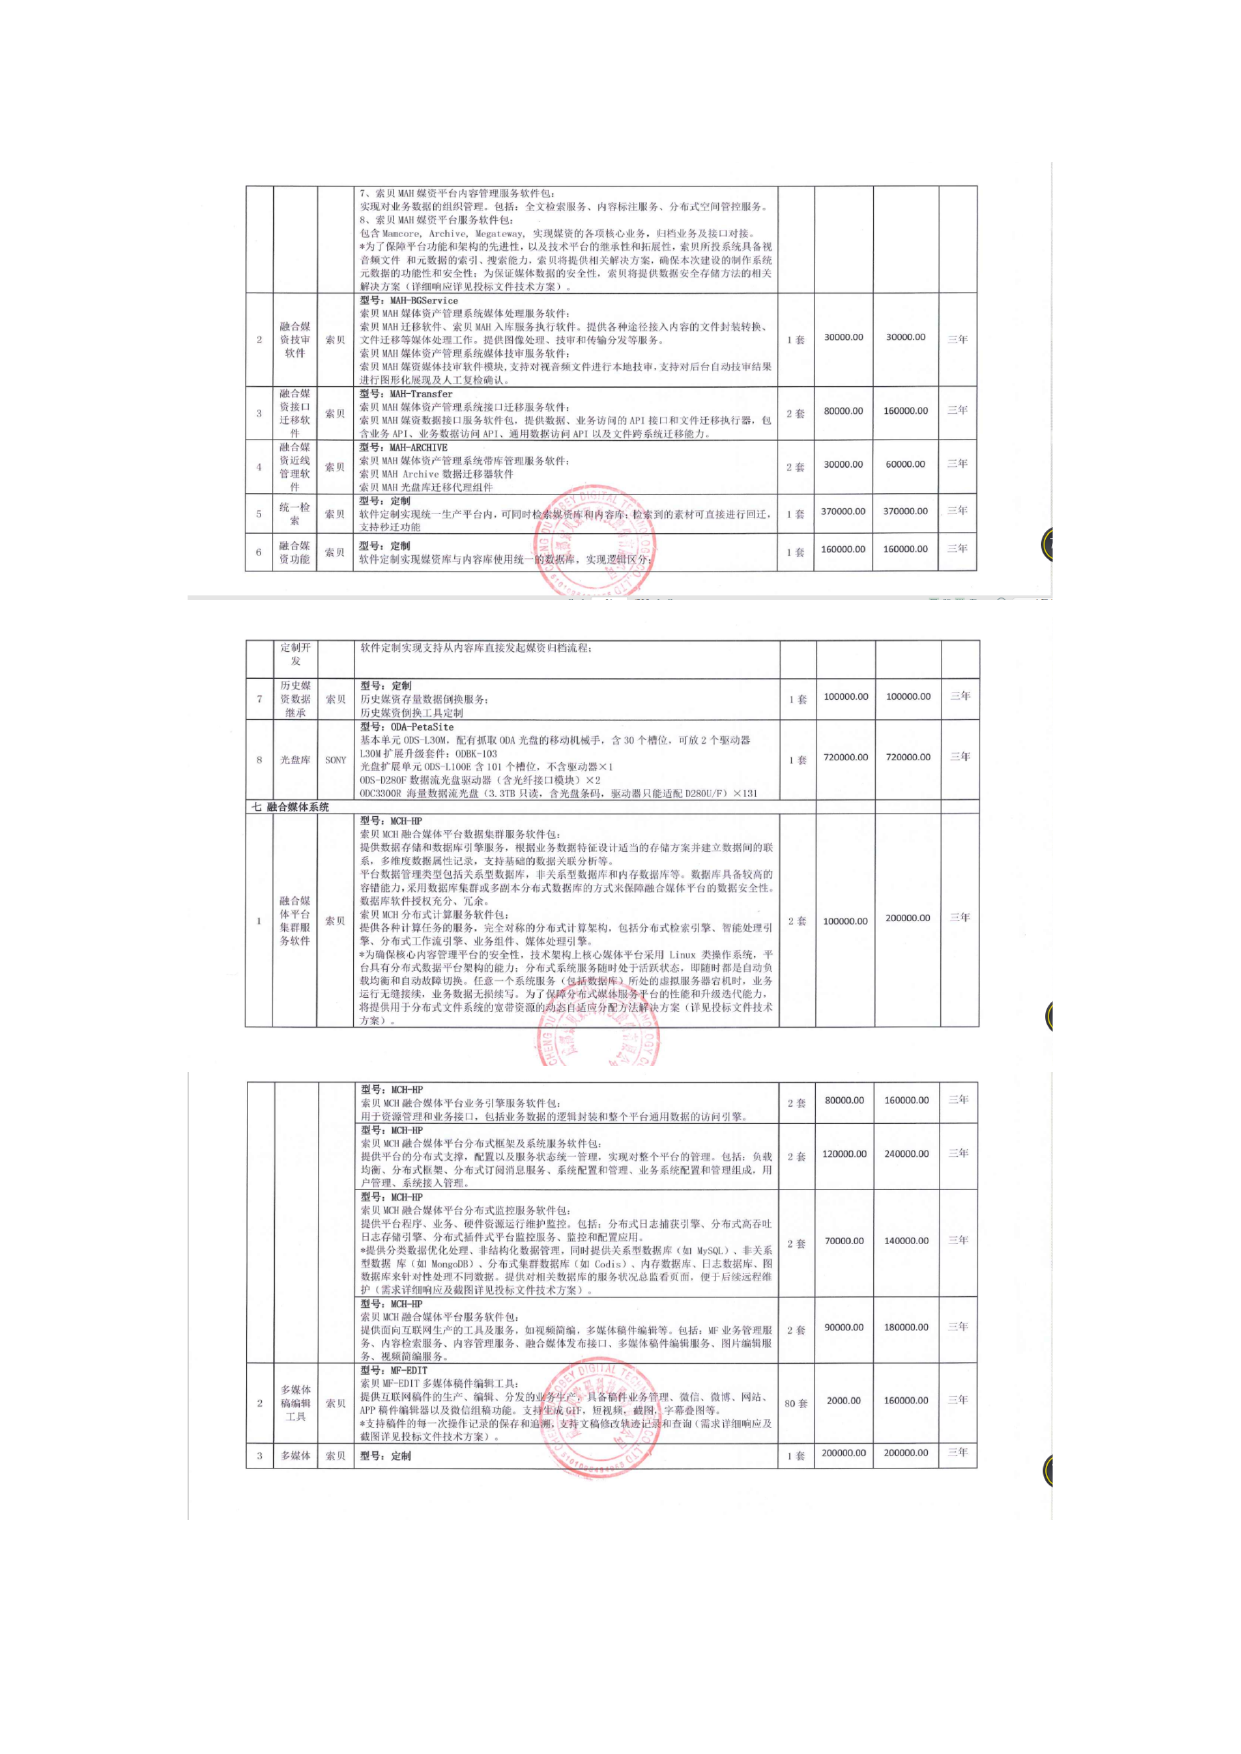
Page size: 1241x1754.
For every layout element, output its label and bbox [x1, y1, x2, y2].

picture [187, 162, 1053, 600]
picture [187, 617, 1053, 1066]
picture [187, 1072, 1053, 1520]
